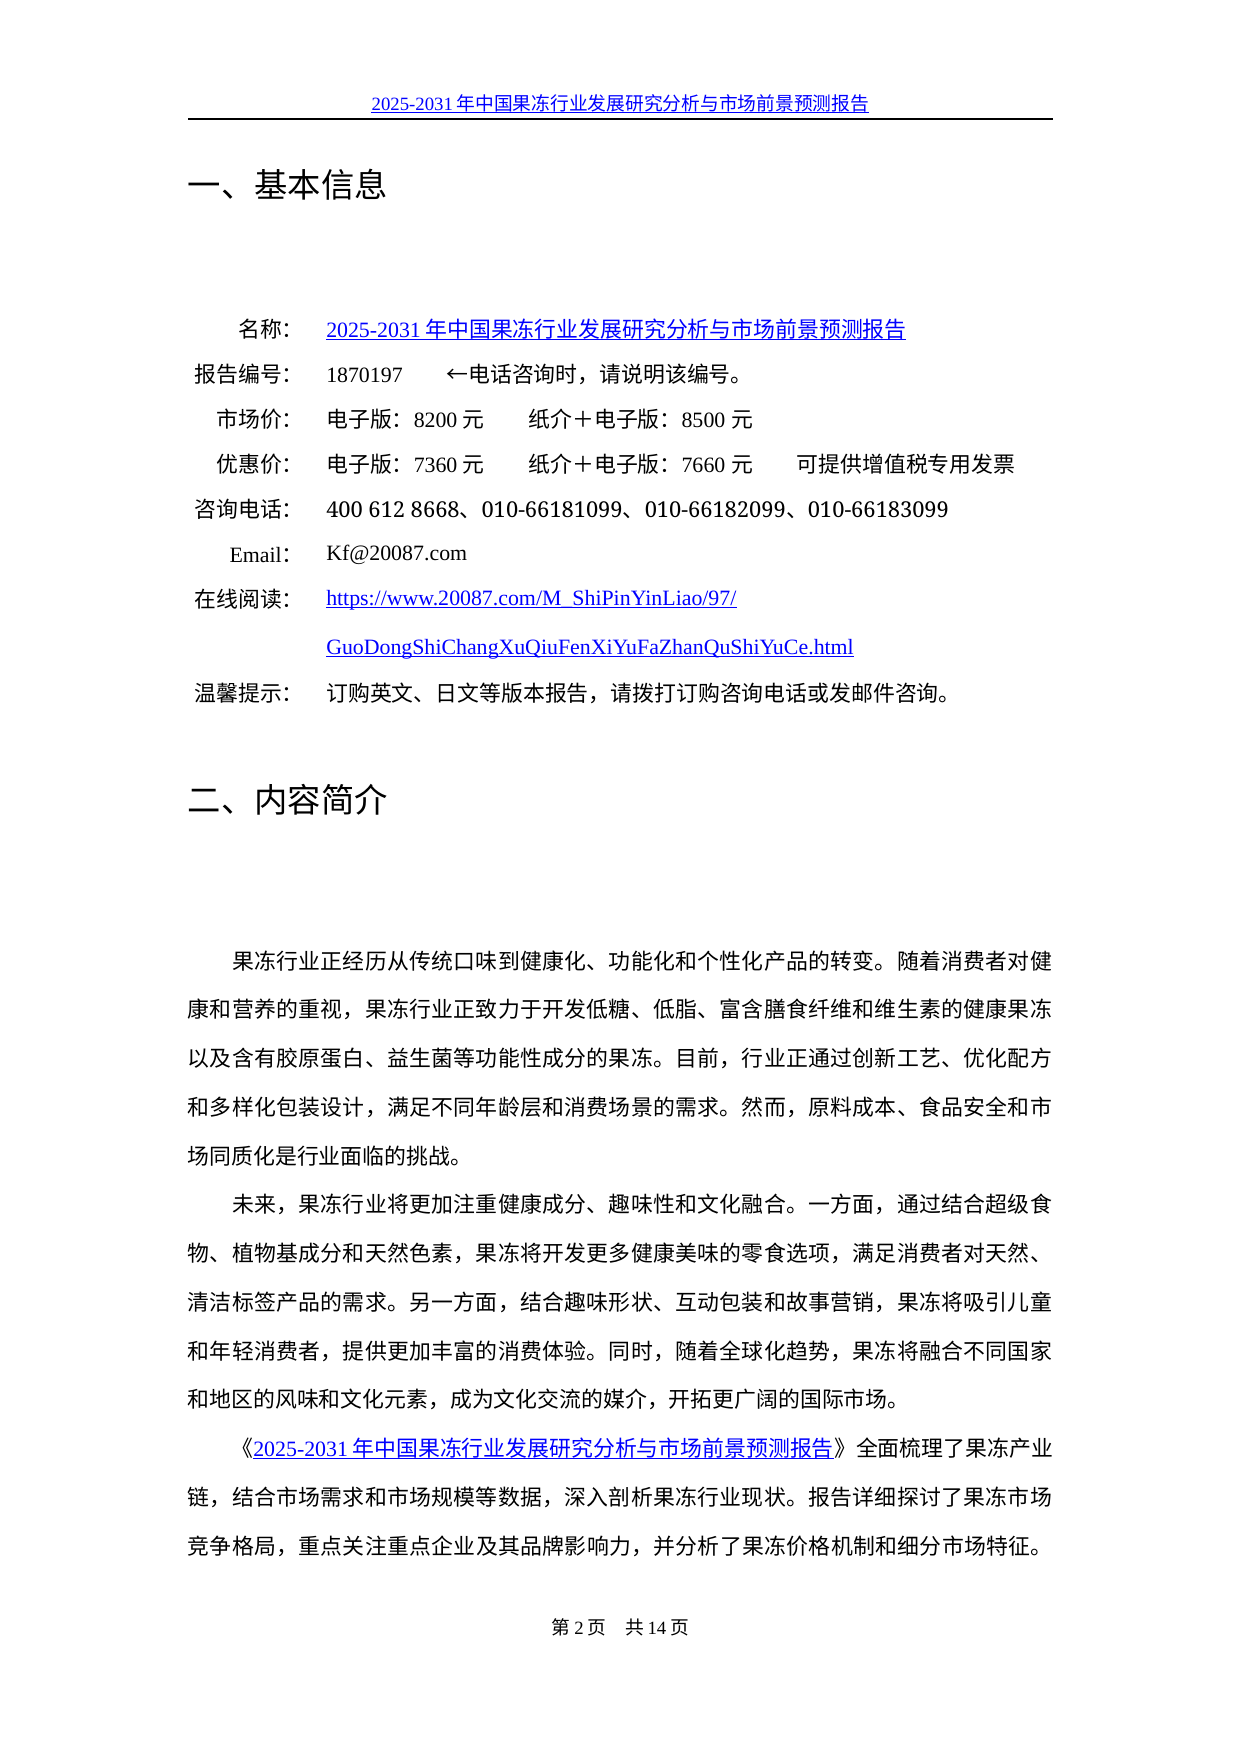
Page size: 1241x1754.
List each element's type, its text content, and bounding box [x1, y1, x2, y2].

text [187, 943, 1053, 1561]
title 二、内容简介 [187, 766, 1053, 831]
table_cell 在线阅读： [167, 582, 315, 675]
table_cell 咨询电话： [167, 492, 315, 537]
table_header 名称： [167, 312, 315, 357]
table_cell Email： [167, 537, 315, 582]
table_cell 订购英文、日文等版本报告，请拨打订购咨询电话或发邮件咨询。 [315, 675, 1073, 720]
table_cell 电子版：7360 元 纸介＋电子版：7660 元 可提供增值税专用发票 [315, 447, 1073, 492]
table_cell 400 612 8668、010-66181099、010-66182099、010-66183099 [315, 492, 1073, 537]
table_cell 市场价： [167, 402, 315, 447]
title 一、基本信息 [187, 150, 1053, 215]
table_header 2025-2031年中国果冻行业发展研究分析与市场前景预测报告 [315, 312, 1073, 357]
table_cell 优惠价： [167, 447, 315, 492]
table_cell 温馨提示： [167, 675, 315, 720]
table_cell Kf@20087.com [315, 537, 1073, 582]
table_cell 电子版：8200 元 纸介＋电子版：8500 元 [315, 402, 1073, 447]
table_cell 报告编号： [167, 357, 315, 402]
table_cell 1870197 ←电话咨询时，请说明该编号。 [315, 357, 1073, 402]
table_cell [315, 582, 1073, 675]
